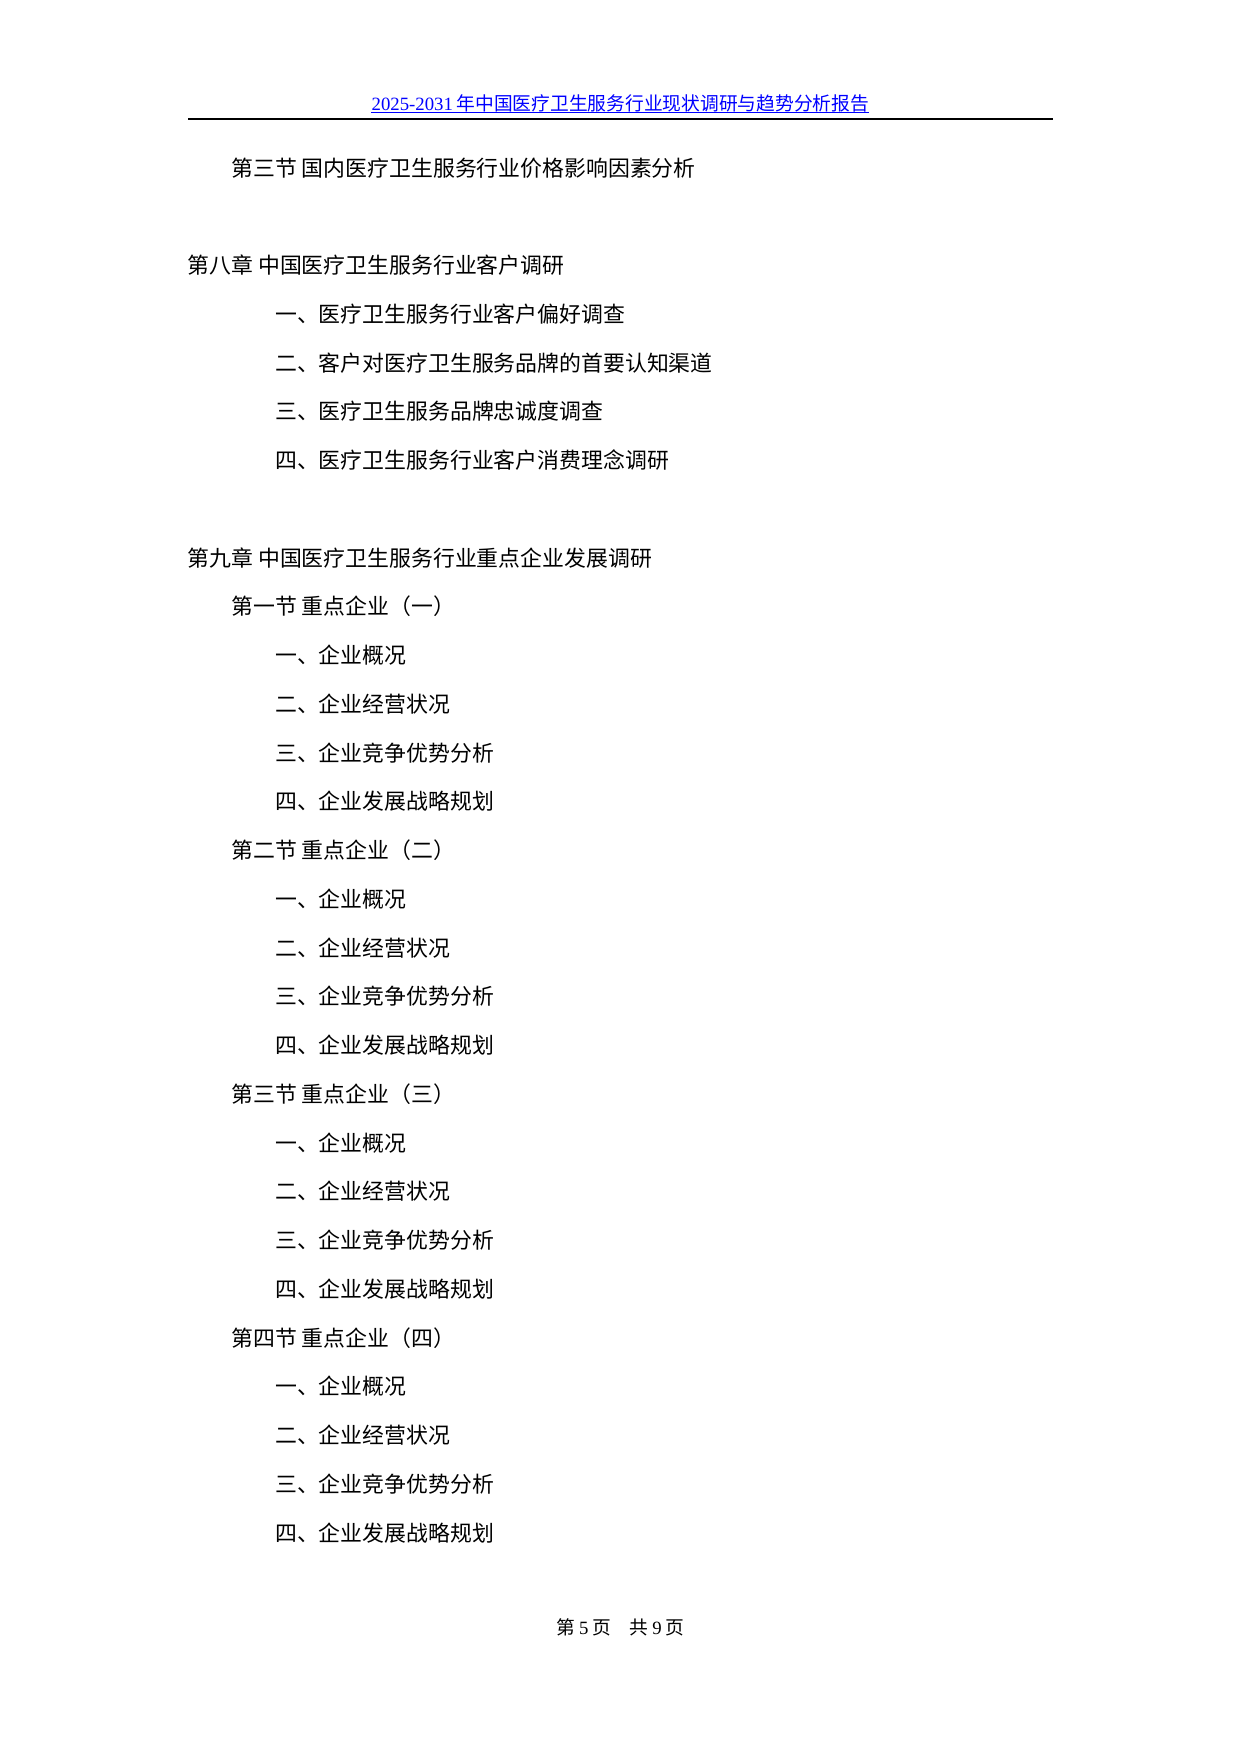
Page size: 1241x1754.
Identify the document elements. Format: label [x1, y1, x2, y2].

text [187, 150, 1053, 1548]
